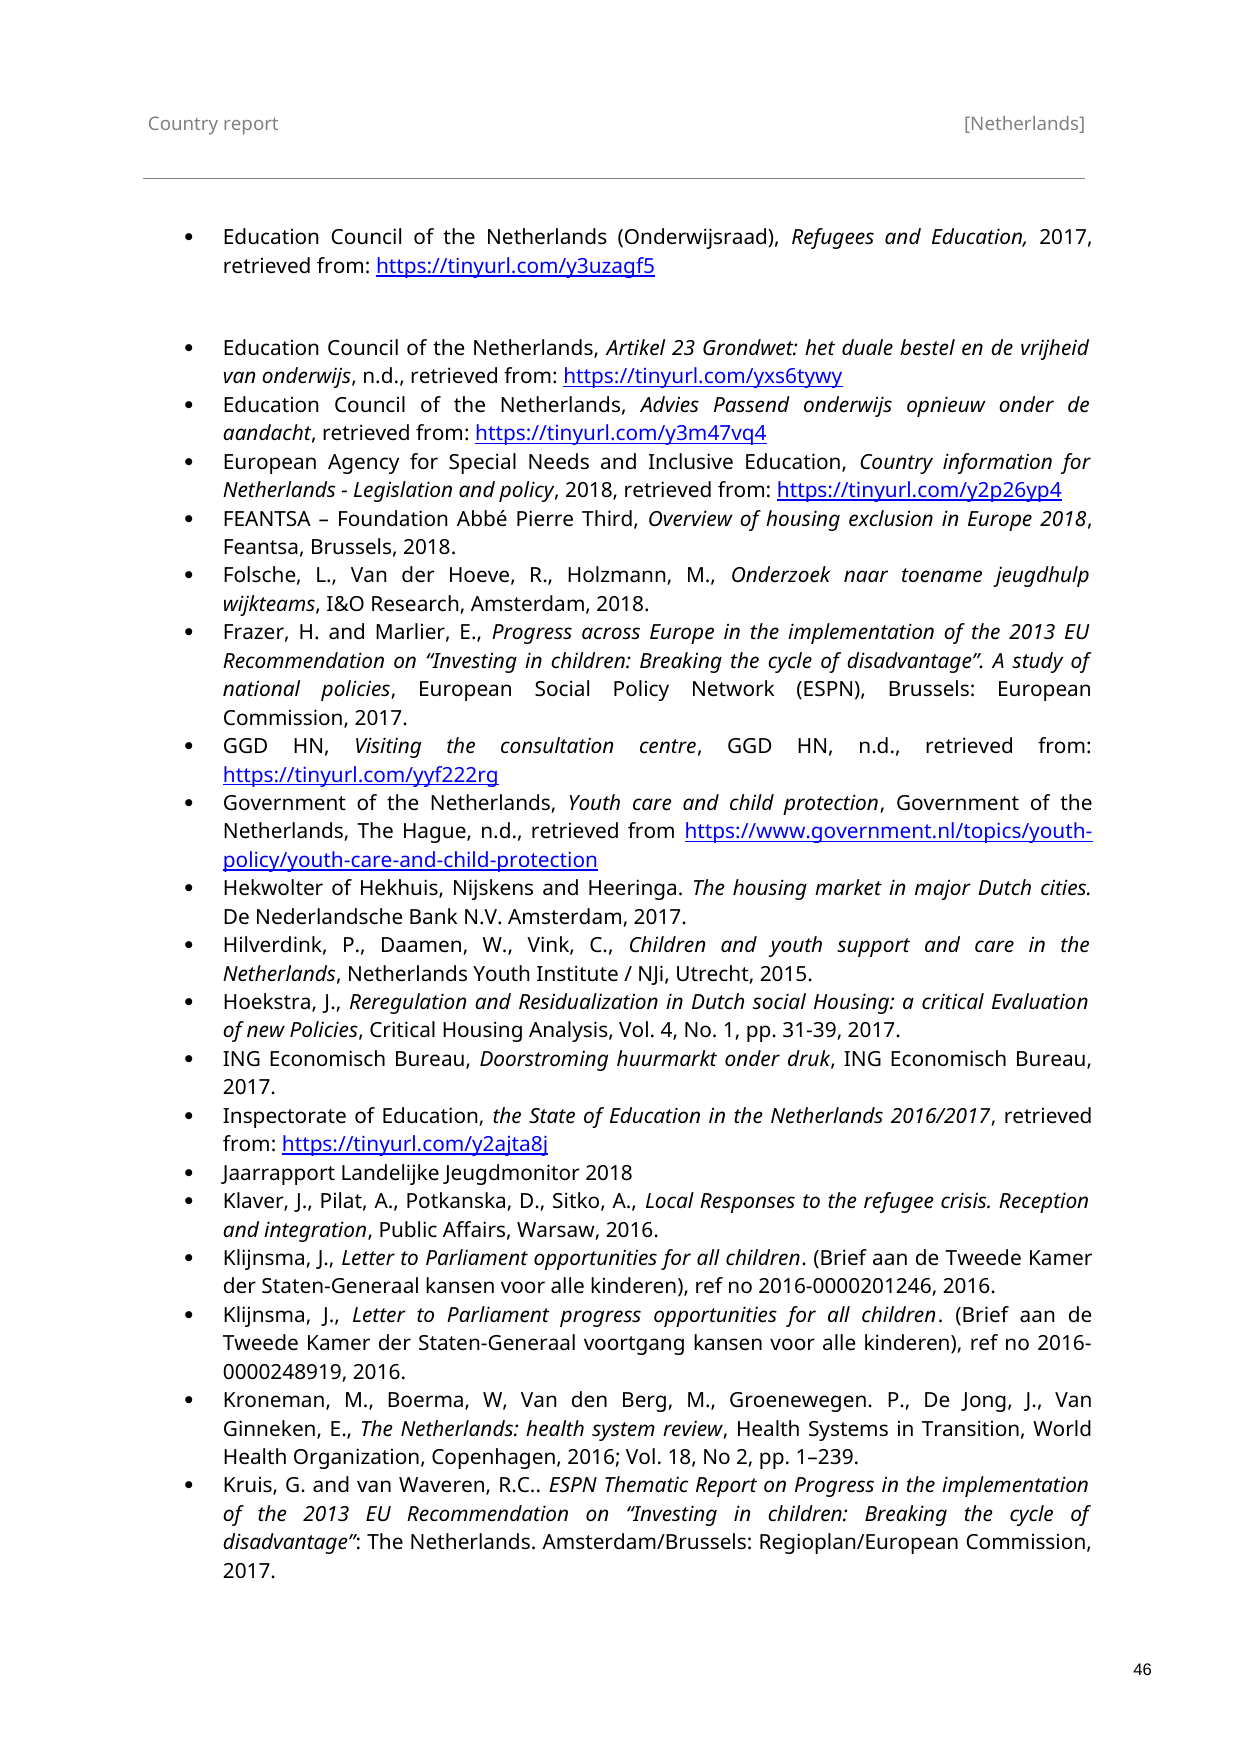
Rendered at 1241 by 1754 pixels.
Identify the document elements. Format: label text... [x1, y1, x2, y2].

list Hekwolter of Hekhuis, Nijskens and Heeringa. The housing market in major Dutch cities. De Nederlandsche Bank N.V. Amsterdam, 2017. [185, 873, 1092, 930]
list Hilverdink, P., Daamen, W., Vink, C., Children and youth support and care in the Netherlands, Netherlands Youth Institute / NJi, Utrecht, 2015. [185, 930, 1092, 987]
list Kroneman, M., Boerma, W, Van den Berg, M., Groenewegen. P., De Jong, J., Van Ginneken, E., The Netherlands: health system review, Health Systems in Transition, World Health Organization, Copenhagen, 2016; Vol. 18, No 2, pp. 1–239. [185, 1385, 1092, 1471]
list Frazer, H. and Marlier, E., Progress across Europe in the implementation of the 2013 EU Recommendation on “Investing in children: Breaking the cycle of disadvantage”. A study of national policies, European Social Policy Network (ESPN), Brussels: European Commission, 2017. [185, 617, 1092, 731]
list European Agency for Special Needs and Inclusive Education, Country information for Netherlands - Legislation and policy, 2018, retrieved from: https://tinyurl.com/y2p26yp4 [185, 447, 1092, 504]
list Klijnsma, J., Letter to Parliament progress opportunities for all children. (Brief aan de Tweede Kamer der Staten-Generaal voortgang kansen voor alle kinderen), ref no 2016-0000248919, 2016. [185, 1300, 1092, 1385]
list GGD HN, Visiting the consultation centre, GGD HN, n.d., retrieved from: https://tinyurl.com/yyf222rg [185, 731, 1092, 788]
list Inspectorate of Education, the State of Education in the Netherlands 2016/2017, retrieved from: https://tinyurl.com/y2ajta8j [185, 1101, 1092, 1158]
list Klaver, J., Pilat, A., Potkanska, D., Sitko, A., Local Responses to the refugee crisis. Reception and integration, Public Affairs, Warsaw, 2016. [185, 1186, 1092, 1243]
list Klijnsma, J., Letter to Parliament opportunities for all children. (Brief aan de Tweede Kamer der Staten-Generaal kansen voor alle kinderen), ref no 2016-0000201246, 2016. [185, 1243, 1092, 1300]
list Kruis, G. and van Waveren, R.C.. ESPN Thematic Report on Progress in the implementation of the 2013 EU Recommendation on “Investing in children: Breaking the cycle of disadvantage”: The Netherlands. Amsterdam/Brussels: Regioplan/European Commission, 2017. [185, 1471, 1092, 1584]
list Education Council of the Netherlands, Artikel 23 Grondwet: het duale bestel en de vrijheid van onderwijs, n.d., retrieved from: https://tinyurl.com/yxs6tywy [185, 333, 1092, 390]
list Education Council of the Netherlands (Onderwijsraad), Refugees and Education, 2017, retrieved from: https://tinyurl.com/y3uzagf5 [185, 222, 1092, 279]
list FEANTSA – Foundation Abbé Pierre Third, Overview of housing exclusion in Europe 2018, Feantsa, Brussels, 2018. [185, 504, 1092, 561]
list Government of the Netherlands, Youth care and child protection, Government of the Netherlands, The Hague, n.d., retrieved from https://www.government.nl/topics/youth-policy/youth-care-and-child-protection [185, 788, 1092, 873]
list Folsche, L., Van der Hoeve, R., Holzmann, M., Onderzoek naar toename jeugdhulp wijkteams, I&O Research, Amsterdam, 2018. [185, 561, 1092, 617]
list Education Council of the Netherlands, Advies Passend onderwijs opnieuw onder de aandacht, retrieved from: https://tinyurl.com/y3m47vq4 [185, 390, 1092, 447]
list ING Economisch Bureau, Doorstroming huurmarkt onder druk, ING Economisch Bureau, 2017. [185, 1044, 1092, 1101]
list Jaarrapport Landelijke Jeugdmonitor 2018 [185, 1158, 1092, 1186]
list Hoekstra, J., Reregulation and Residualization in Dutch social Housing: a critical Evaluation of new Policies, Critical Housing Analysis, Vol. 4, No. 1, pp. 31-39, 2017. [185, 987, 1092, 1044]
